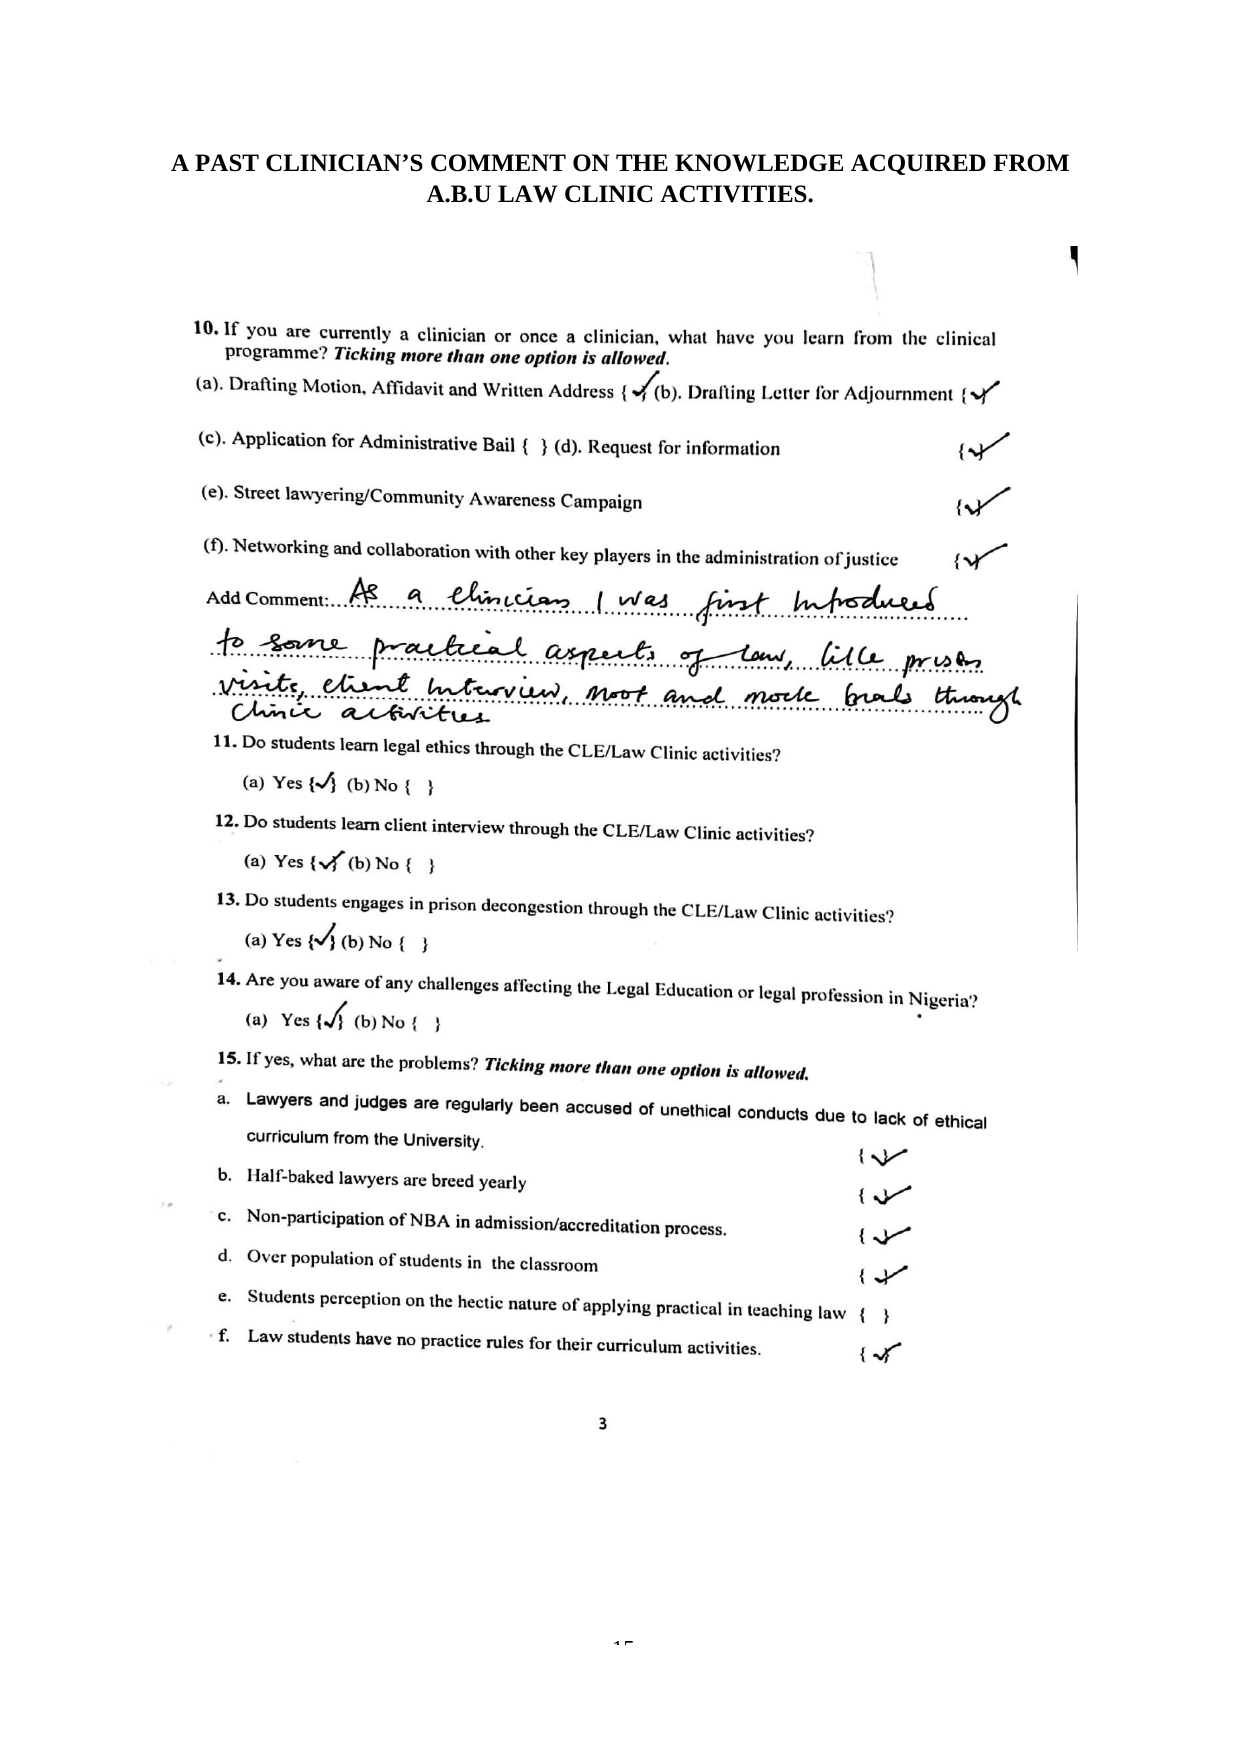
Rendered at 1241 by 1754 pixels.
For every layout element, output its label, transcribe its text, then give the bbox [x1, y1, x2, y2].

subtitle A.B.U LAW CLINIC ACTIVITIES. [426, 179, 1198, 207]
text A PAST CLINICIAN’S COMMENT ON THE KNOWLEDGE ACQUIRED FROM [171, 148, 1198, 177]
picture [150, 246, 1078, 1463]
